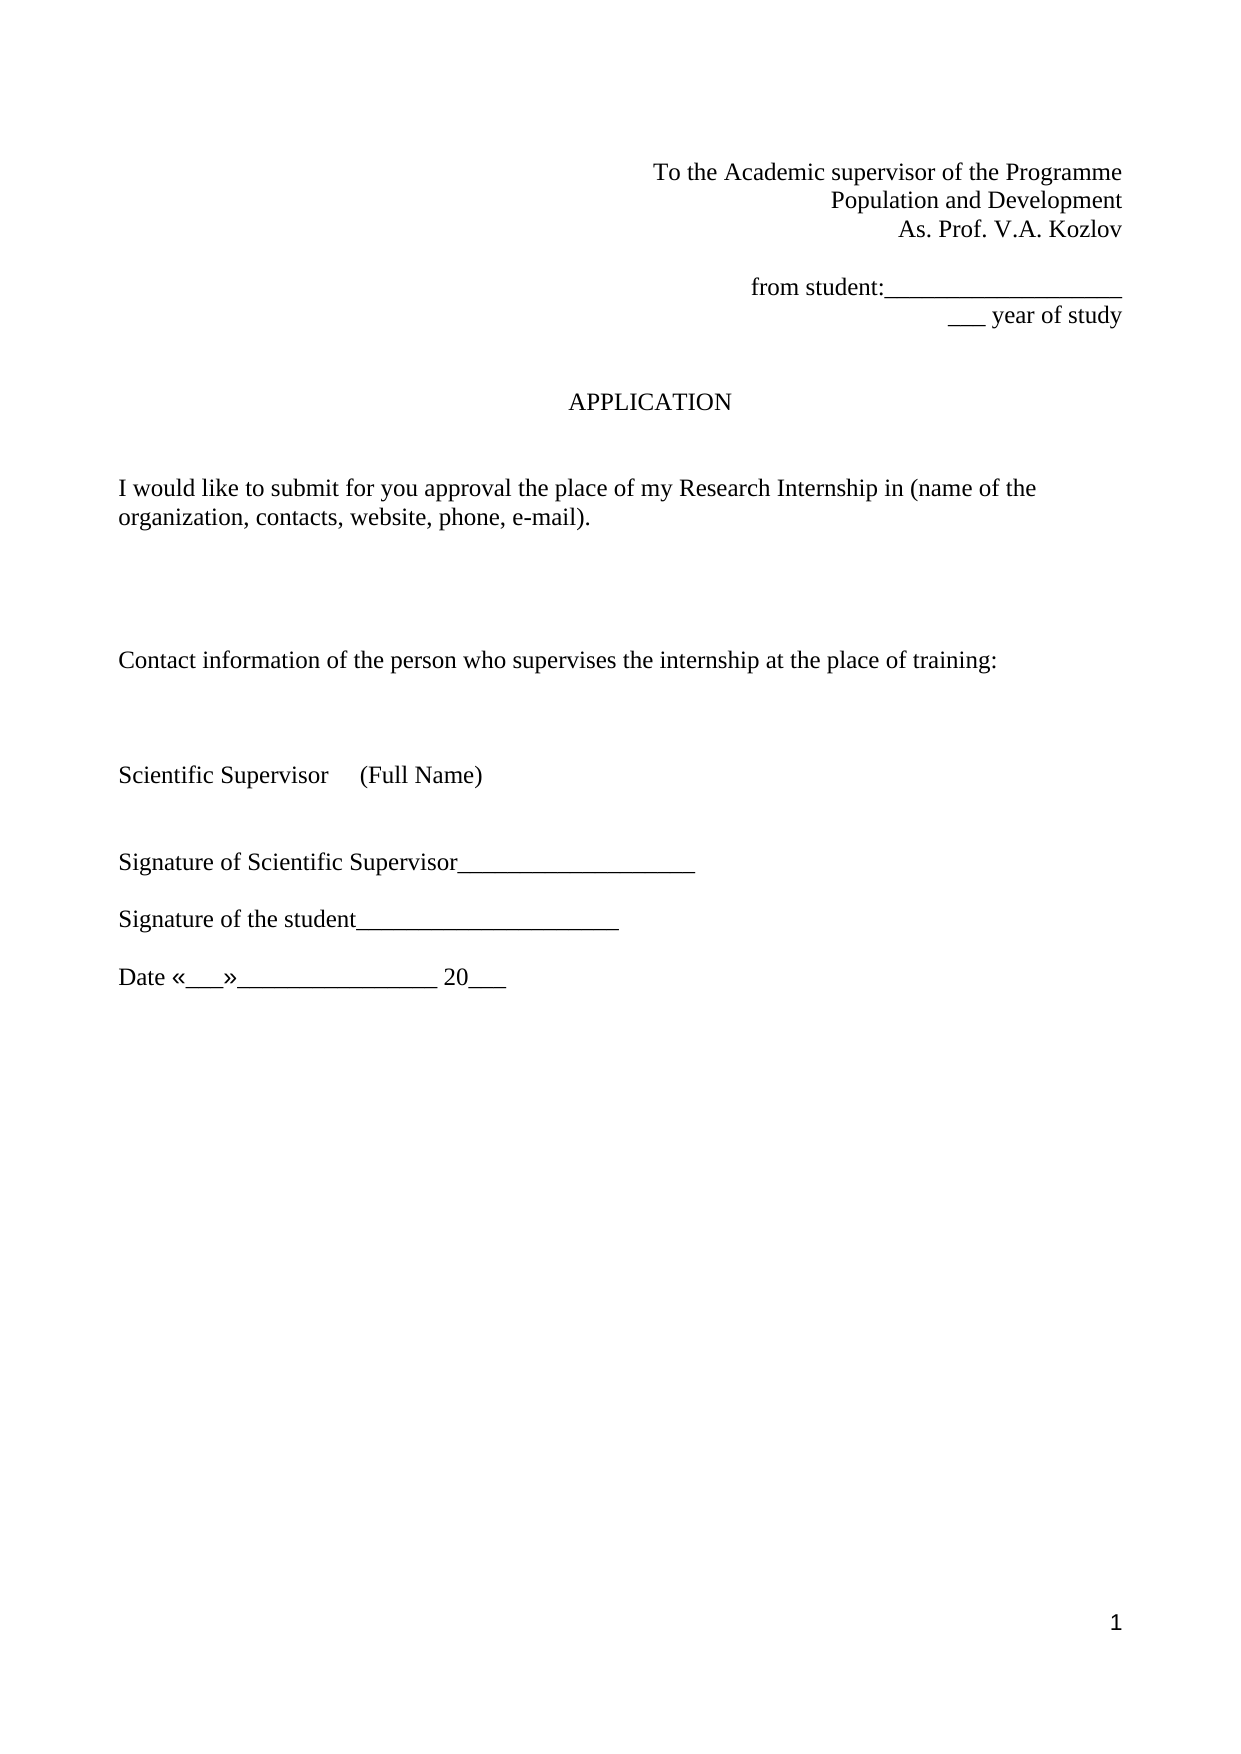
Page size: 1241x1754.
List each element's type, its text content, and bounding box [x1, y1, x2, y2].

text APPLICATION [118, 387, 1122, 415]
text Scientific Supervisor (Full Name) [118, 760, 1122, 789]
text Date «___»________________ 20___ [118, 962, 1122, 991]
text ___ year of study [118, 300, 1122, 329]
text Signature of the student_____________________ [118, 904, 1122, 933]
text Contact information of the person who supervises the internship at the place of training: [118, 645, 1122, 674]
text Signature of Scientific Supervisor___________________ [118, 847, 1122, 875]
text To the Academic supervisor of the Programme [118, 157, 1122, 185]
text As. Prof. V.A. Kozlov [118, 214, 1122, 243]
text from student:___________________ [118, 272, 1122, 300]
text Population and Development [118, 185, 1122, 214]
text I would like to submit for you approval the place of my Research Internship in (name of the organization, contacts, website, phone, e-mail). [118, 473, 1122, 530]
